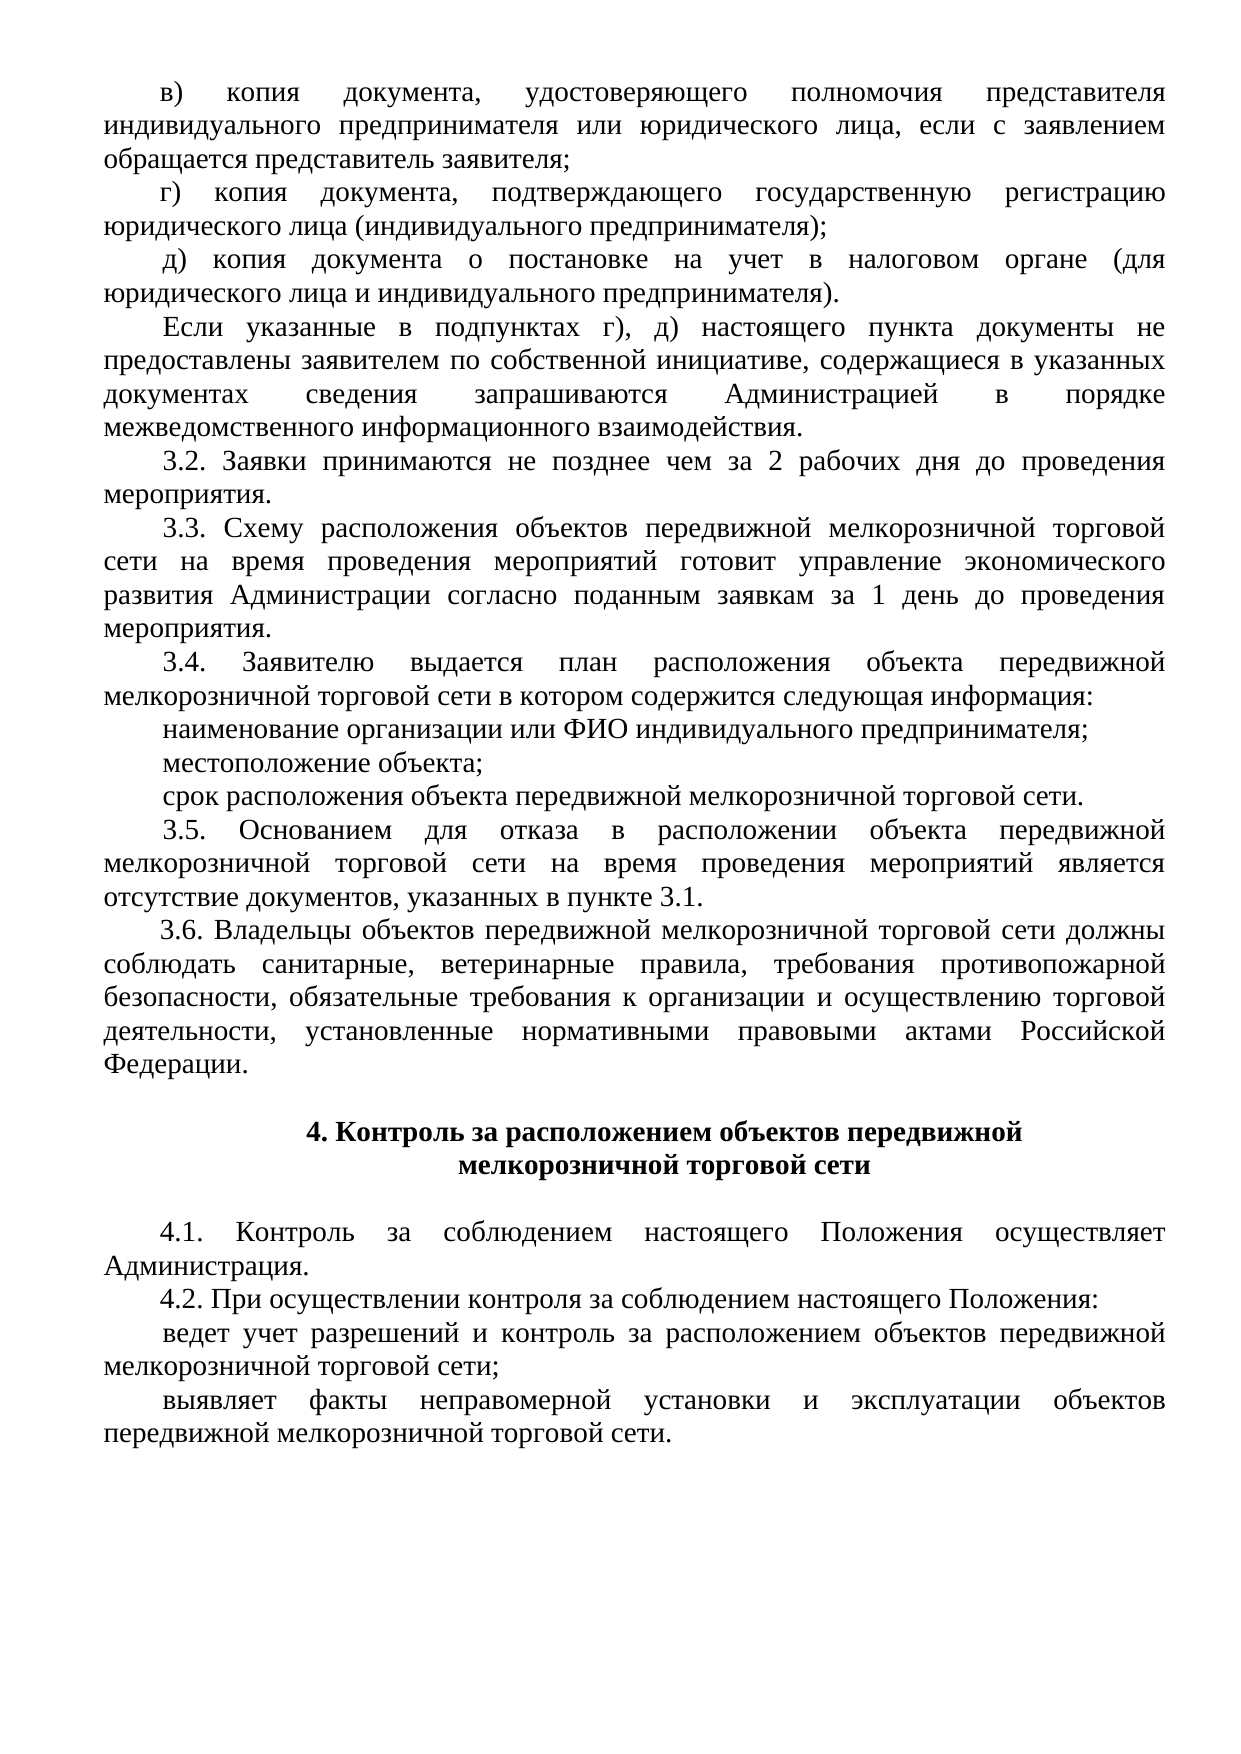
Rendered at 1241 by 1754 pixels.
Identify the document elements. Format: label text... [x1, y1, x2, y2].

text местоположение объекта; [103, 745, 1166, 778]
text 3.5. Основанием для отказа в расположении объекта передвижной мелкорозничной торговой сети на время проведения мероприятий является отсутствие документов, указанных в пункте 3.1. [103, 812, 1166, 912]
text 4.1. Контроль за соблюдением настоящего Положения осуществляет Администрация. [103, 1214, 1166, 1281]
text ведет учет разрешений и контроль за расположением объектов передвижной мелкорозничной торговой сети; [103, 1315, 1166, 1382]
text мелкорозничной торговой сети [103, 1147, 1166, 1181]
text 3.2. Заявки принимаются не позднее чем за 2 рабочих дня до проведения мероприятия. [103, 443, 1166, 510]
text 4. Контроль за расположением объектов передвижной [103, 1114, 1166, 1147]
text наименование организации или ФИО индивидуального предпринимателя; [103, 711, 1166, 745]
text д) копия документа о постановке на учет в налоговом органе (для юридического лица и индивидуального предпринимателя). [103, 242, 1166, 309]
text Если указанные в подпунктах г), д) настоящего пункта документы не предоставлены заявителем по собственной инициативе, содержащиеся в указанных документах сведения запрашиваются Администрацией в порядке межведомственного информационного взаимодействия. [103, 309, 1166, 443]
text в) копия документа, удостоверяющего полномочия представителя индивидуального предпринимателя или юридического лица, если с заявлением обращается представитель заявителя; [103, 74, 1166, 174]
text срок расположения объекта передвижной мелкорозничной торговой сети. [103, 778, 1166, 812]
text 3.4. Заявителю выдается план расположения объекта передвижной мелкорозничной торговой сети в котором содержится следующая информация: [103, 644, 1166, 711]
text 4.2. При осуществлении контроля за соблюдением настоящего Положения: [103, 1281, 1166, 1315]
text 3.3. Схему расположения объектов передвижной мелкорозничной торговой сети на время проведения мероприятий готовит управление экономического развития Администрации согласно поданным заявкам за 1 день до проведения мероприятия. [103, 510, 1166, 644]
text г) копия документа, подтверждающего государственную регистрацию юридического лица (индивидуального предпринимателя); [103, 174, 1166, 242]
text выявляет факты неправомерной установки и эксплуатации объектов передвижной мелкорозничной торговой сети. [103, 1382, 1166, 1449]
text 3.6. Владельцы объектов передвижной мелкорозничной торговой сети должны соблюдать санитарные, ветеринарные правила, требования противопожарной безопасности, обязательные требования к организации и осуществлению торговой деятельности, установленные нормативными правовыми актами Российской Федерации. [103, 912, 1166, 1080]
